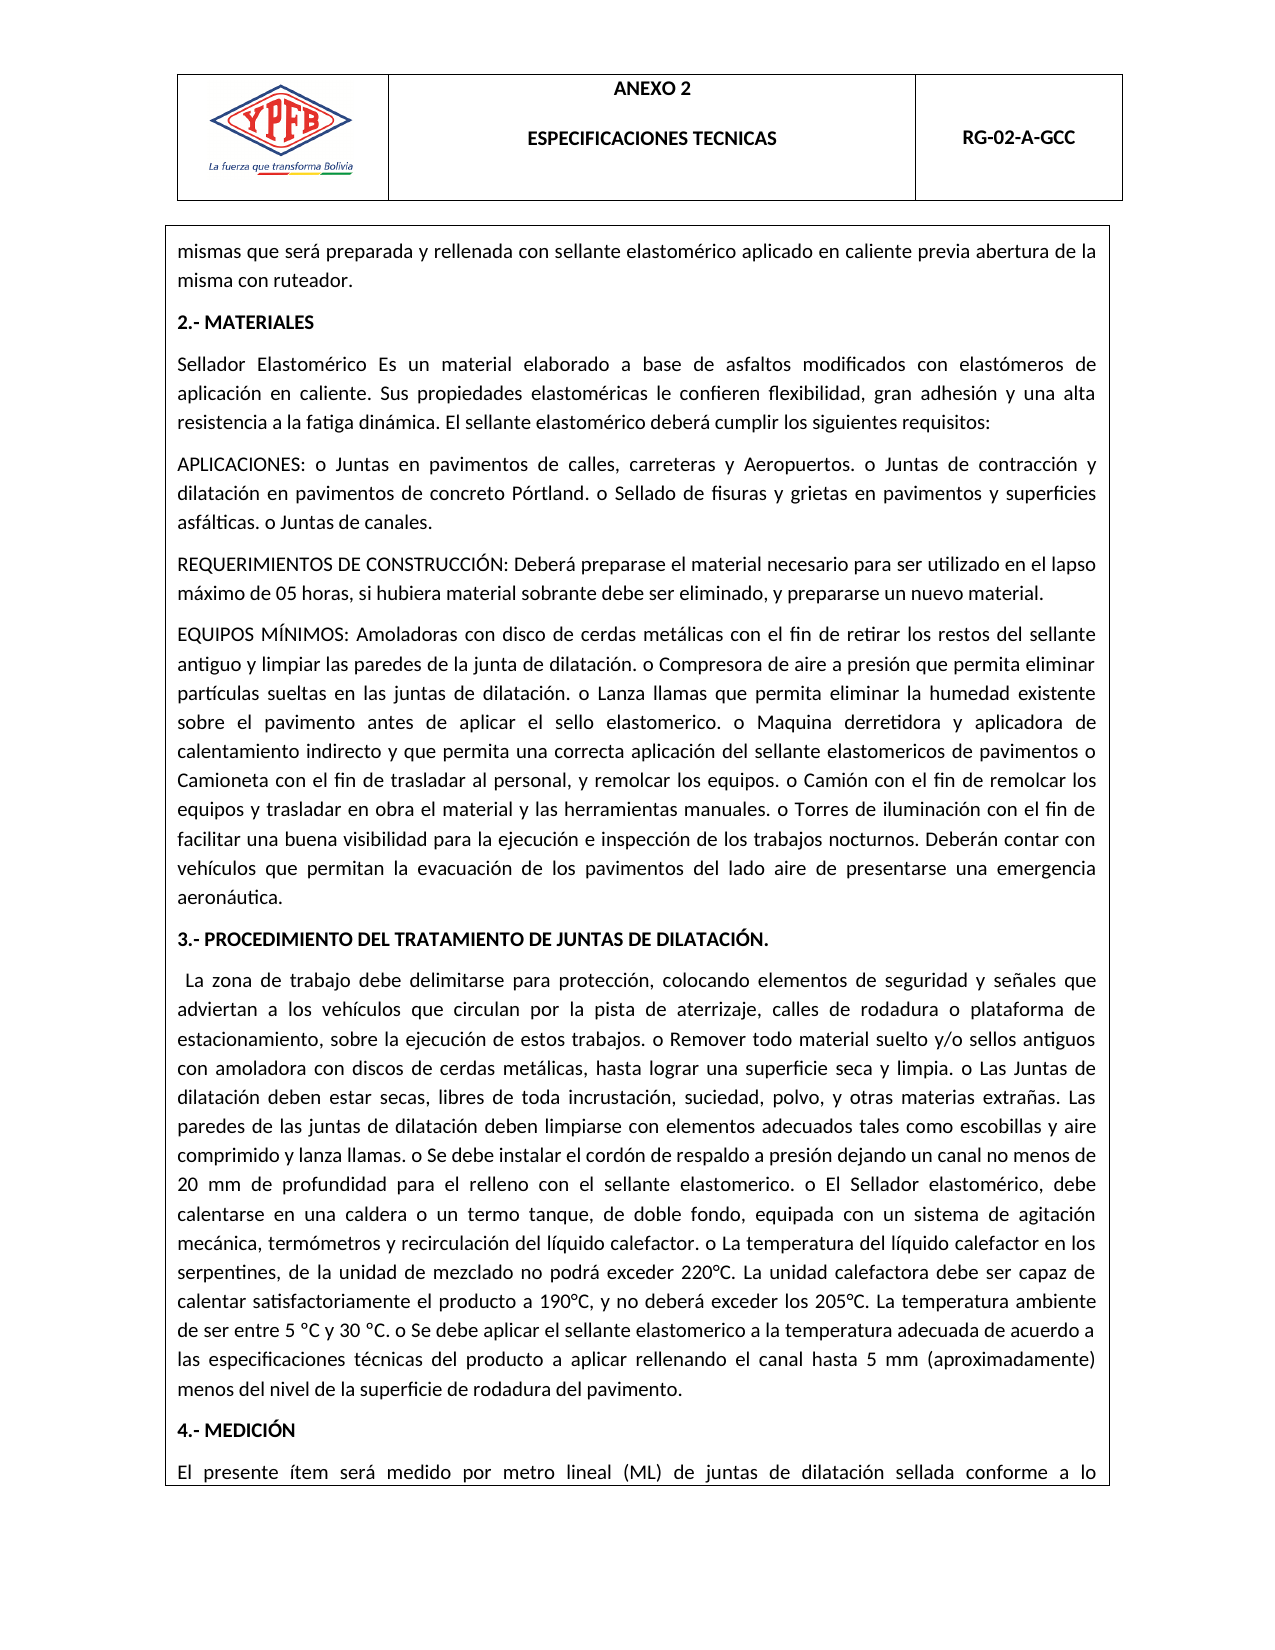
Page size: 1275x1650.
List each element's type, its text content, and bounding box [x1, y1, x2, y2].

picture [206, 80, 354, 180]
